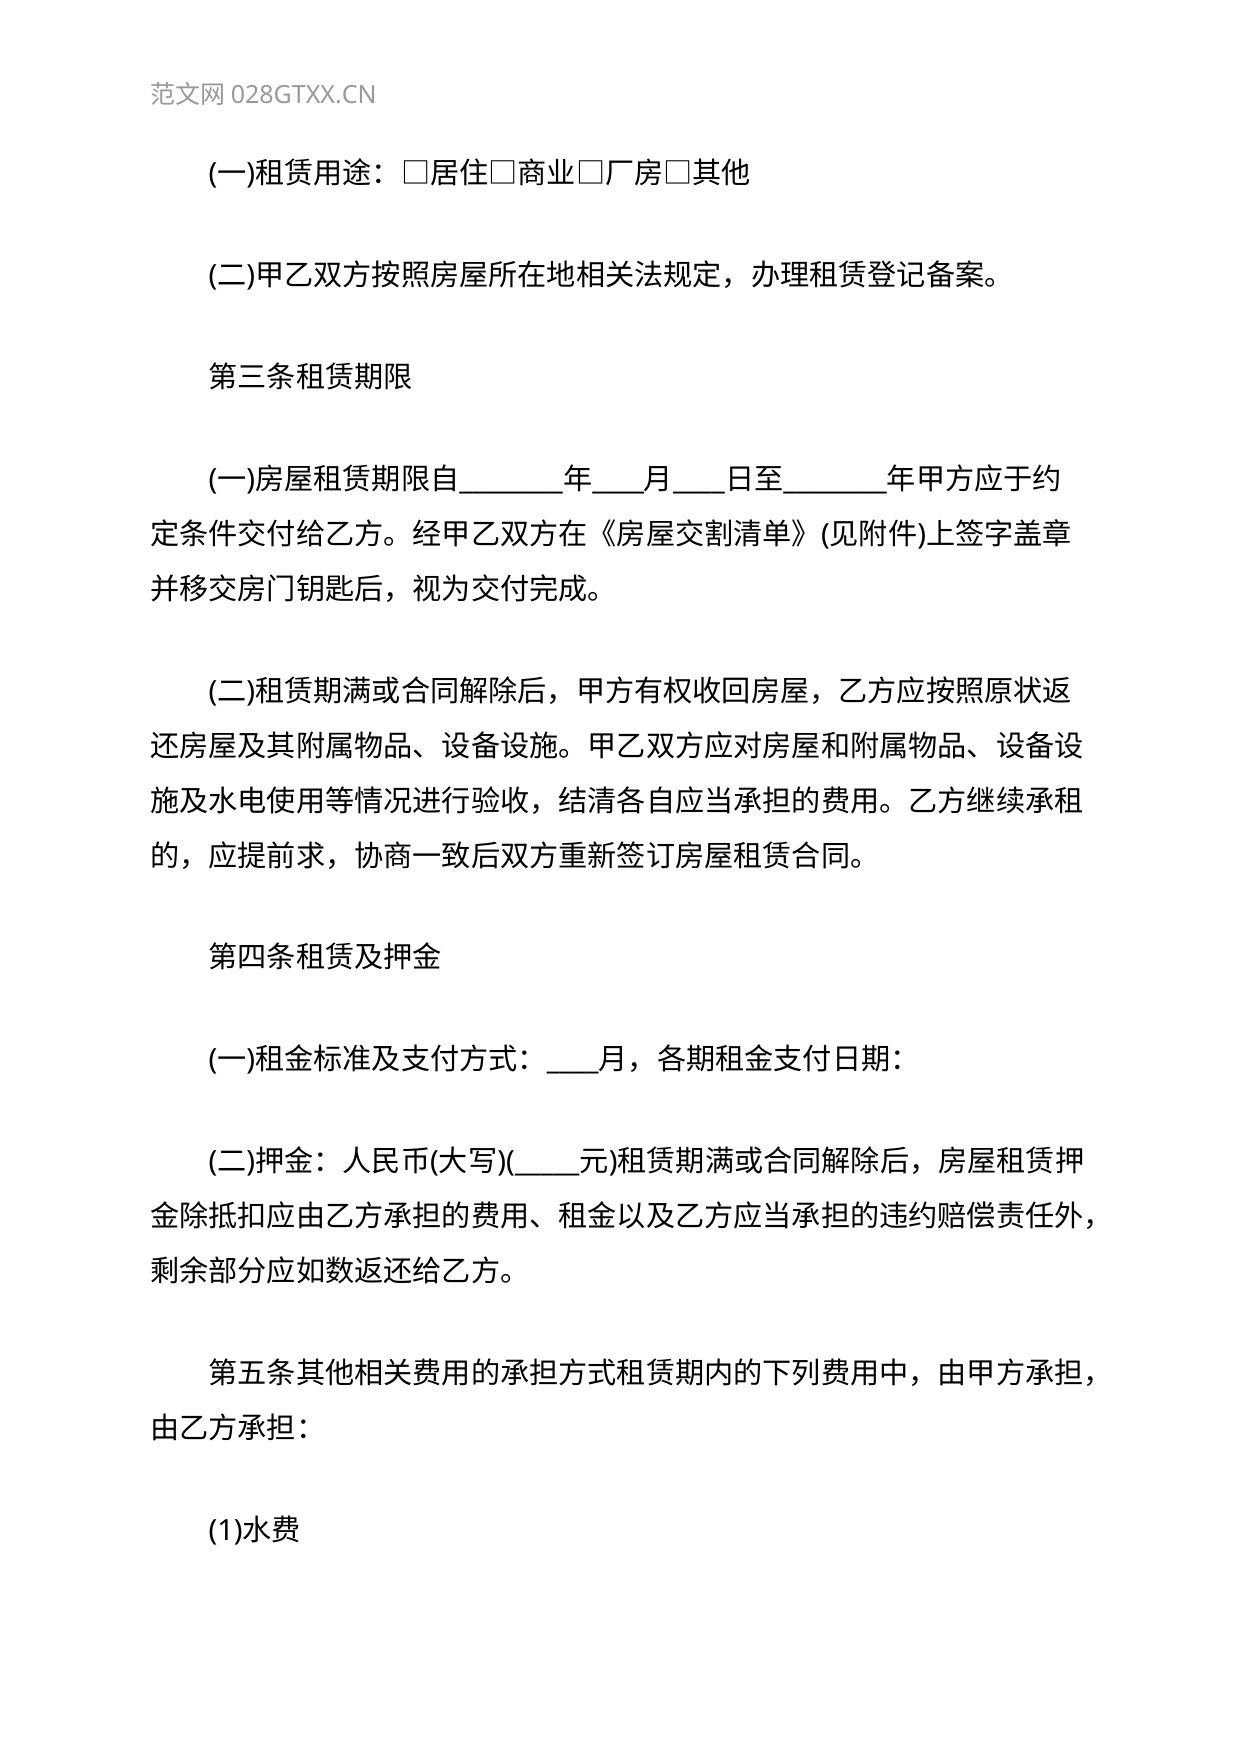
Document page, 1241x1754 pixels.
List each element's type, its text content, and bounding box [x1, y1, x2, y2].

text 第三条租赁期限 [150, 354, 1090, 396]
text (二)租赁期满或合同解除后，甲方有权收回房屋，乙方应按照原状返还房屋及其附属物品、设备设施。甲乙双方应对房屋和附属物品、设备设施及水电使用等情况进行验收，结清各自应当承担的费用。乙方继续承租的，应提前求，协商一致后双方重新签订房屋租赁合同。 [150, 667, 1090, 874]
text (一)租金标准及支付方式：____月，各期租金支付日期： [150, 1036, 1090, 1078]
text (二)押金：人民币(大写)(_____元)租赁期满或合同解除后，房屋租赁押金除抵扣应由乙方承担的费用、租金以及乙方应当承担的违约赔偿责任外，剩余部分应如数返还给乙方。 [150, 1138, 1090, 1290]
text (一)房屋租赁期限自________年____月____日至________年甲方应于约定条件交付给乙方。经甲乙双方在《房屋交割清单》(见附件)上签字盖章并移交房门钥匙后，视为交付完成。 [150, 456, 1090, 608]
text (二)甲乙双方按照房屋所在地相关法规定，办理租赁登记备案。 [150, 252, 1090, 294]
text 第五条其他相关费用的承担方式租赁期内的下列费用中，由甲方承担，由乙方承担： [150, 1349, 1090, 1447]
text (1)水费 [150, 1506, 1090, 1548]
text (一)租赁用途：□居住□商业□厂房□其他 [150, 150, 1090, 192]
text 第四条租赁及押金 [150, 934, 1090, 976]
